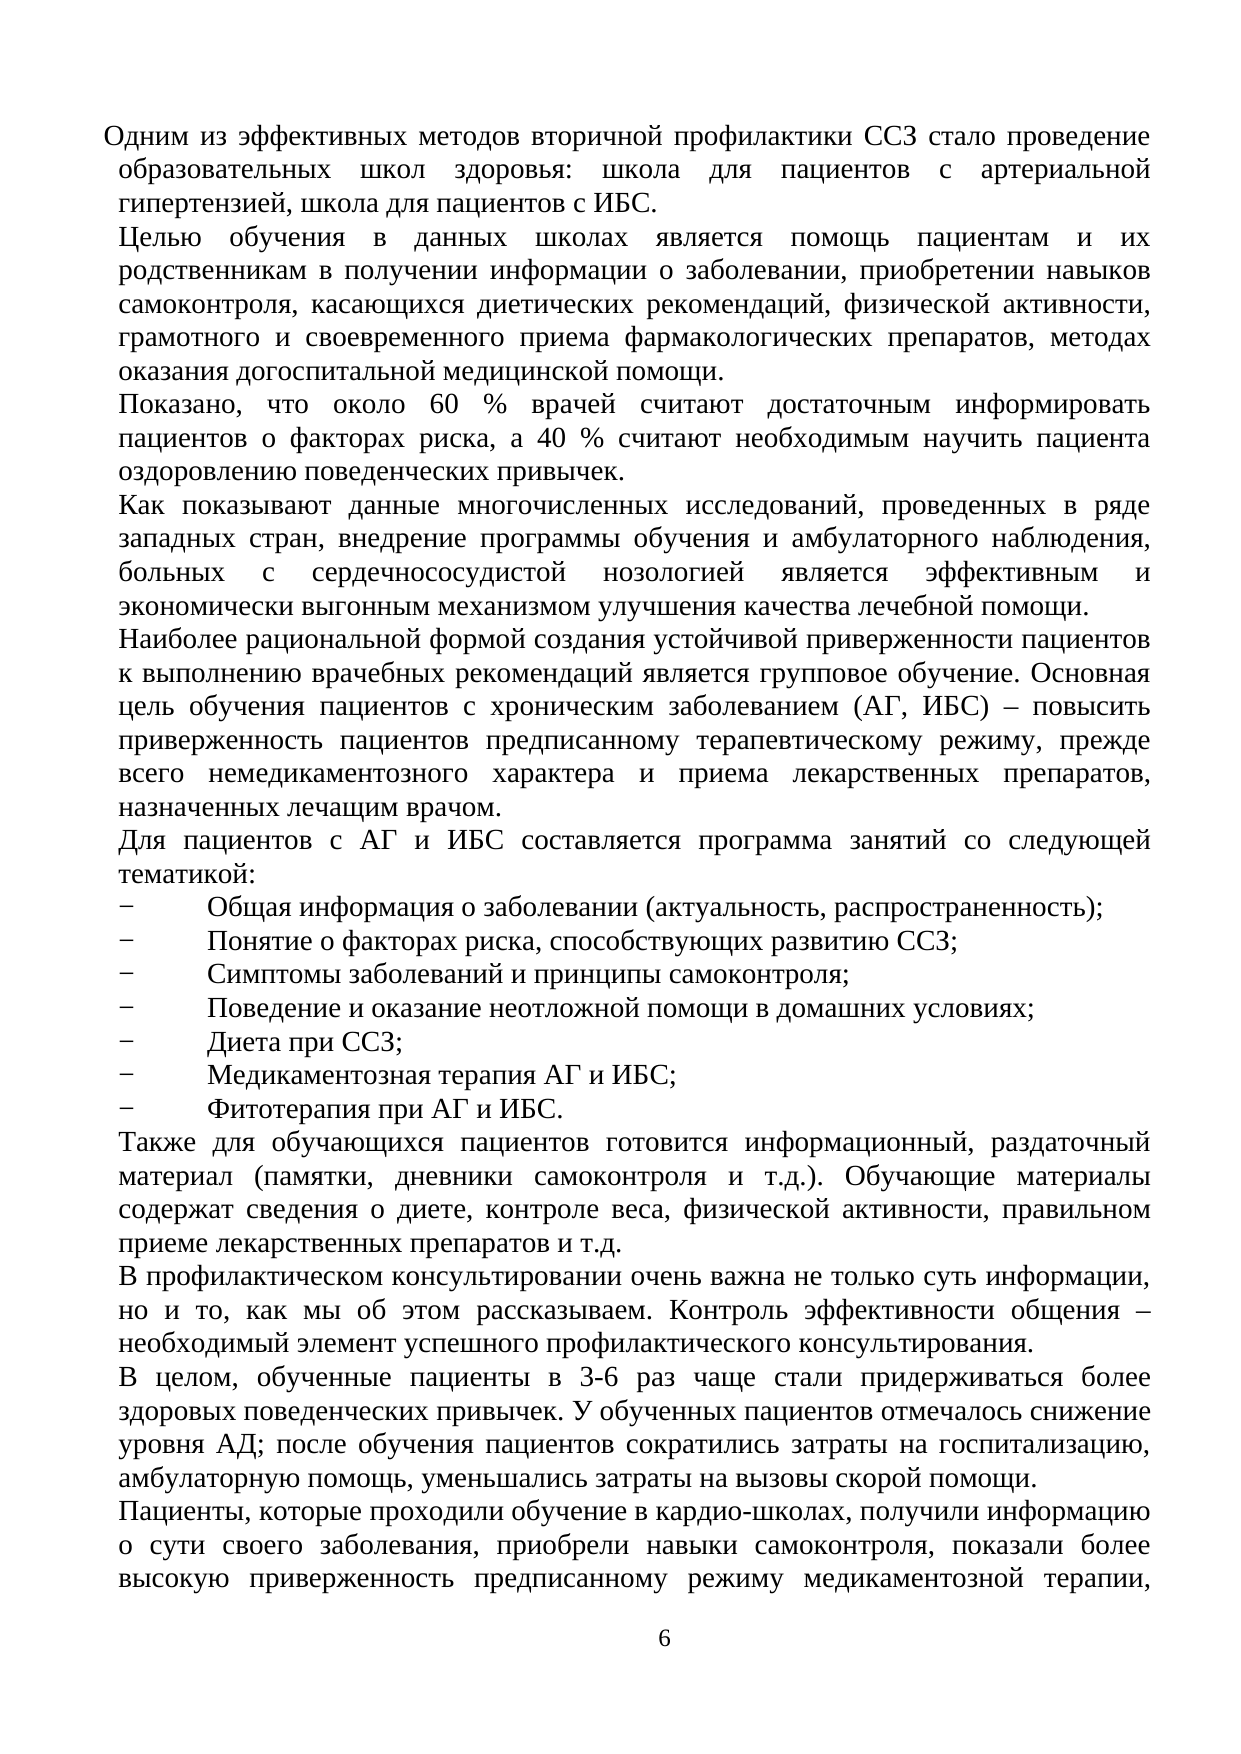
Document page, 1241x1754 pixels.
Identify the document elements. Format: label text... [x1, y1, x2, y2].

list Медикаментозная терапия АГ и ИБС; [118, 1057, 1152, 1091]
text Также для обучающихся пациентов готовится информационный, раздаточный материал (памятки, дневники самоконтроля и т.д.). Обучающие материалы содержат сведения о диете, контроле веса, физической активности, правильном приеме лекарственных препаратов и т.д. [118, 1124, 1152, 1258]
text Одним из эффективных методов вторичной профилактики ССЗ стало проведение образовательных школ здоровья: школа для пациентов с артериальной гипертензией, школа для пациентов с ИБС. [103, 118, 1152, 219]
text Показано, что около 60 % врачей считают достаточным информировать пациентов о факторах риска, а 40 % считают необходимым научить пациента оздоровлению поведенческих привычек. [118, 386, 1152, 487]
list Общая информация о заболевании (актуальность, распространенность); [118, 889, 1152, 923]
text Наиболее рациональной формой создания устойчивой приверженности пациентов к выполнению врачебных рекомендаций является групповое обучение. Основная цель обучения пациентов с хроническим заболеванием (АГ, ИБС) – повысить приверженность пациентов предписанному терапевтическому режиму, прежде всего немедикаментозного характера и приема лекарственных препаратов, назначенных лечащим врачом. [118, 621, 1152, 822]
text Для пациентов с АГ и ИБС составляется программа занятий со следующей тематикой: [118, 822, 1152, 889]
list Поведение и оказание неотложной помощи в домашних условиях; [118, 990, 1152, 1024]
list Симптомы заболеваний и принципы самоконтроля; [118, 957, 1152, 990]
list Фитотерапия при АГ и ИБС. [118, 1091, 1152, 1124]
text В целом, обученные пациенты в 3-6 раз чаще стали придерживаться более здоровых поведенческих привычек. У обученных пациентов отмечалось снижение уровня АД; после обучения пациентов сократились затраты на госпитализацию, амбулаторную помощь, уменьшались затраты на вызовы скорой помощи. [118, 1359, 1152, 1493]
text Целью обучения в данных школах является помощь пациентам и их родственникам в получении информации о заболевании, приобретении навыков самоконтроля, касающихся диетических рекомендаций, физической активности, грамотного и своевременного приема фармакологических препаратов, методах оказания догоспитальной медицинской помощи. [118, 219, 1152, 386]
list Диета при ССЗ; [118, 1024, 1152, 1057]
list Понятие о факторах риска, способствующих развитию ССЗ; [118, 923, 1152, 957]
text В профилактическом консультировании очень важна не только суть информации, но и то, как мы об этом рассказываем. Контроль эффективности общения – необходимый элемент успешного профилактического консультирования. [118, 1258, 1152, 1359]
text Как показывают данные многочисленных исследований, проведенных в ряде западных стран, внедрение программы обучения и амбулаторного наблюдения, больных с сердечнососудистой нозологией является эффективным и экономически выгонным механизмом улучшения качества лечебной помощи. [118, 487, 1152, 621]
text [118, 1493, 1152, 1594]
